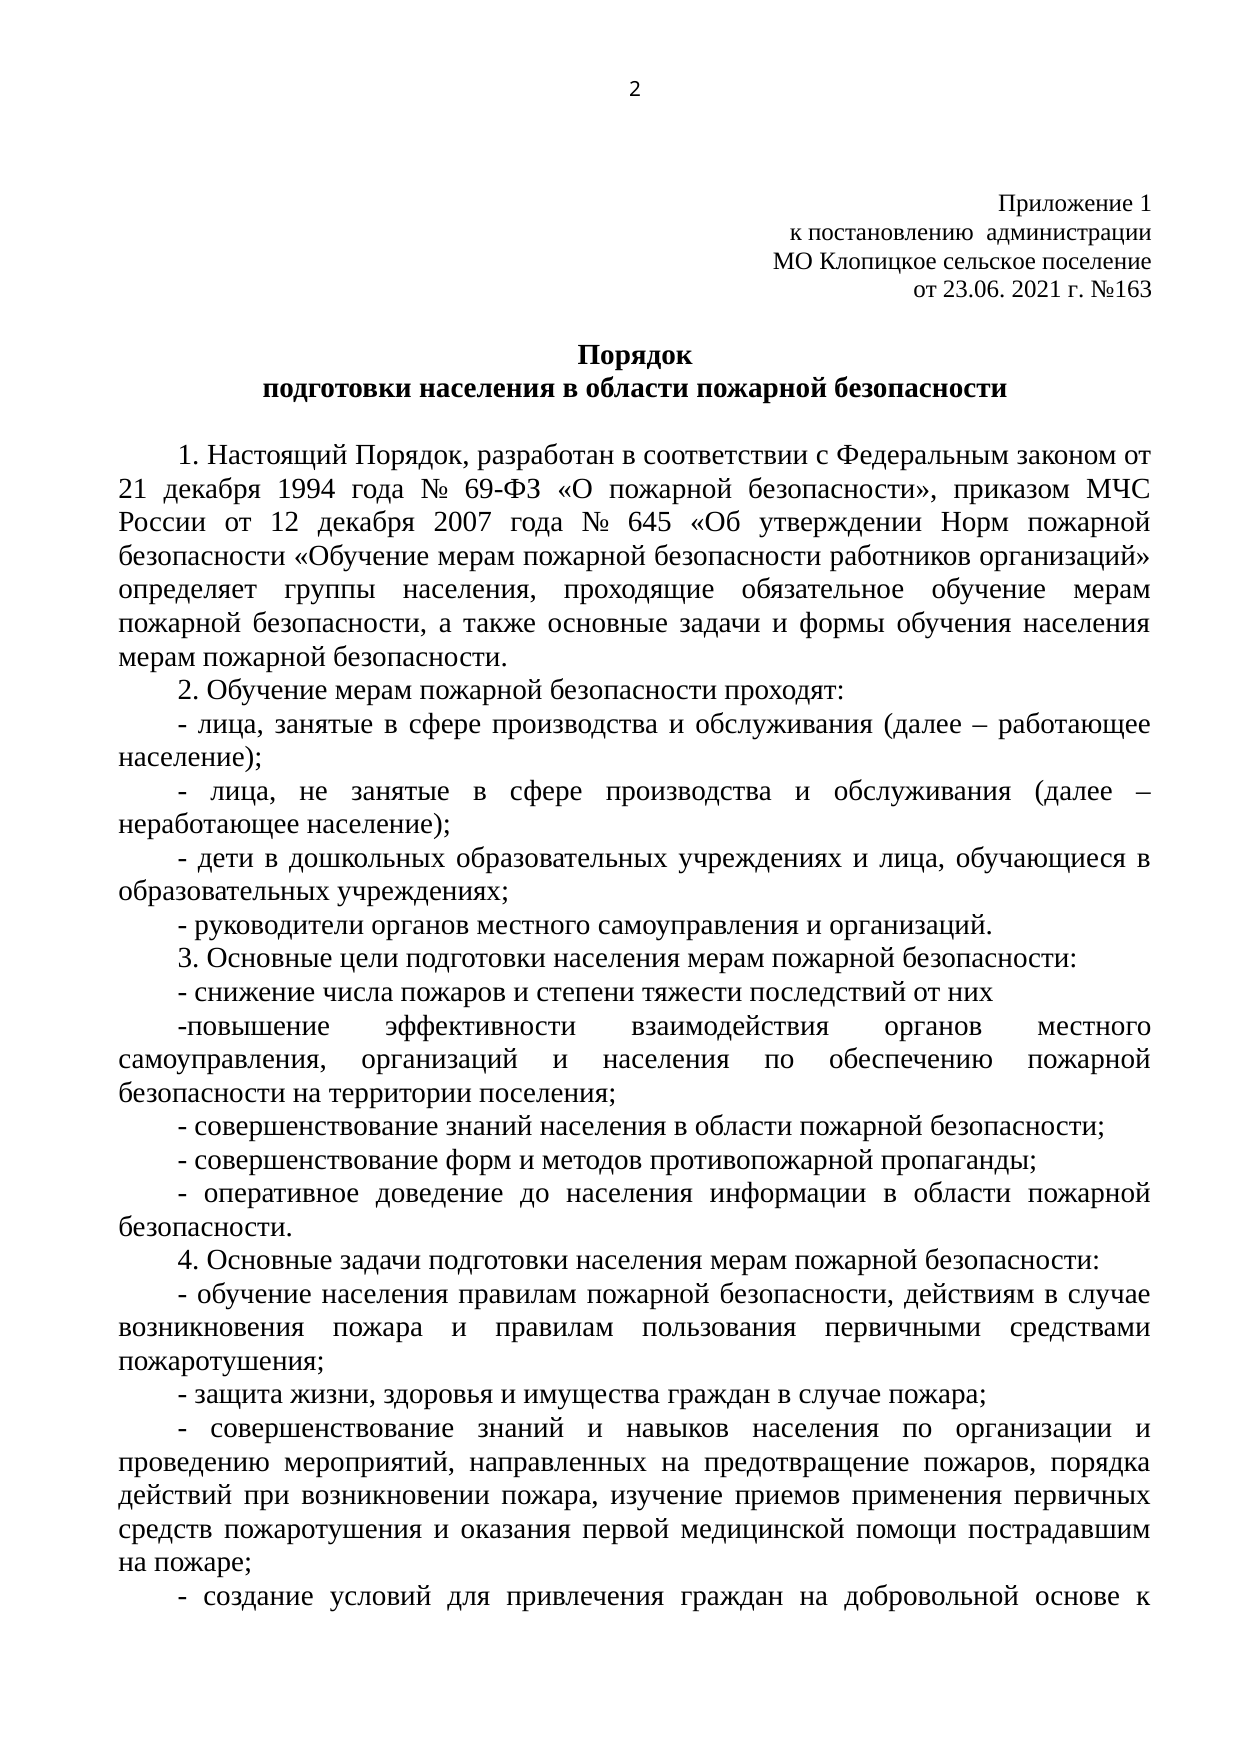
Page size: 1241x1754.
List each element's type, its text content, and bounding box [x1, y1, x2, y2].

text - снижение числа пожаров и степени тяжести последствий от них [118, 974, 1152, 1008]
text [118, 1578, 1152, 1611]
text - дети в дошкольных образовательных учреждениях и лица, обучающиеся в образовательных учреждениях; [118, 840, 1152, 907]
text - совершенствование знаний и навыков населения по организации и проведению мероприятий, направленных на предотвращение пожаров, порядка действий при возникновении пожара, изучение приемов применения первичных средств пожаротушения и оказания первой медицинской помощи пострадавшим на пожаре; [118, 1410, 1152, 1578]
text к постановлению администрации [708, 217, 1152, 246]
text 3. Основные цели подготовки населения мерам пожарной безопасности: [118, 941, 1152, 974]
text 4. Основные задачи подготовки населения мерам пожарной безопасности: [118, 1242, 1152, 1276]
text Приложение 1 [118, 188, 1152, 217]
text - лица, занятые в сфере производства и обслуживания (далее – работающее население); [118, 706, 1152, 773]
text от 23.06. 2021 г. №163 [118, 274, 1152, 303]
text Порядок [118, 337, 1152, 370]
text подготовки населения в области пожарной безопасности [118, 370, 1152, 404]
text - совершенствование знаний населения в области пожарной безопасности; [118, 1108, 1152, 1142]
text 1. Настоящий Порядок, разработан в соответствии с Федеральным законом от 21 декабря 1994 года № 69-ФЗ «О пожарной безопасности», приказом МЧС России от 12 декабря 2007 года № 645 «Об утверждении Норм пожарной безопасности «Обучение мерам пожарной безопасности работников организаций» определяет группы населения, проходящие обязательное обучение мерам пожарной безопасности, а также основные задачи и формы обучения населения мерам пожарной безопасности. [118, 437, 1152, 672]
text - защита жизни, здоровья и имущества граждан в случае пожара; [118, 1377, 1152, 1410]
text - лица, не занятые в сфере производства и обслуживания (далее – неработающее население); [118, 773, 1152, 840]
text - оперативное доведение до населения информации в области пожарной безопасности. [118, 1175, 1152, 1242]
text МО Клопицкое сельское поселение [118, 246, 1152, 274]
text - руководители органов местного самоуправления и организаций. [118, 907, 1152, 941]
text - обучение населения правилам пожарной безопасности, действиям в случае возникновения пожара и правилам пользования первичными средствами пожаротушения; [118, 1276, 1152, 1377]
text - совершенствование форм и методов противопожарной пропаганды; [118, 1142, 1152, 1175]
text -повышение эффективности взаимодействия органов местного самоуправления, организаций и населения по обеспечению пожарной безопасности на территории поселения; [118, 1008, 1152, 1108]
text 2. Обучение мерам пожарной безопасности проходят: [118, 672, 1152, 706]
